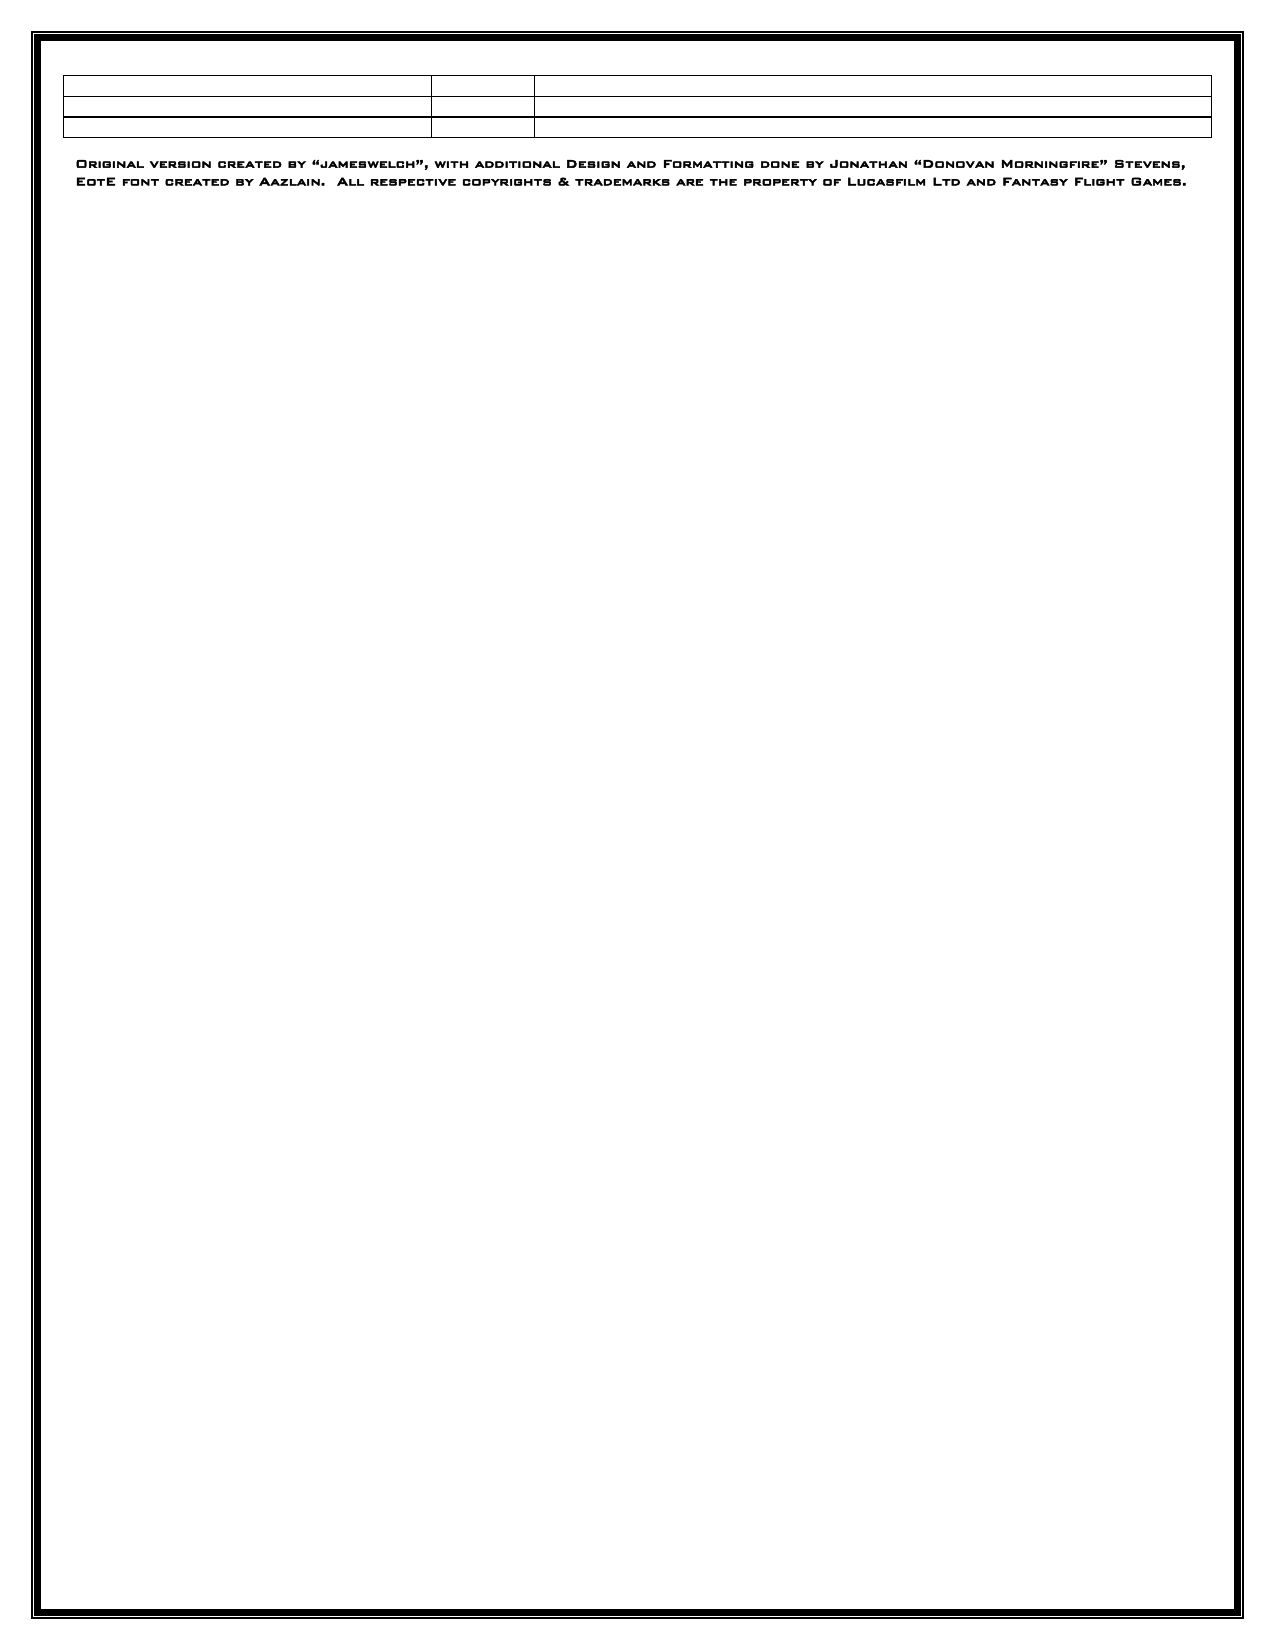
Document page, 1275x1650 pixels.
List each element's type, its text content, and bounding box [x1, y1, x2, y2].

table_cell [64, 97, 431, 116]
table_cell [535, 97, 1211, 116]
table_cell [64, 118, 431, 137]
text Original version created by “jameswelch”, with additional Design and Formatting done by Jonathan “Donovan Morningfire” Stevens, EotE font created by Aazlain. All respective copyrights & trademarks are the property of Lucasfilm Ltd and Fantasy Flight Games. [75, 138, 1200, 189]
table_cell [64, 76, 431, 96]
table_cell [535, 76, 1211, 96]
table_cell [432, 76, 534, 96]
table_cell [535, 118, 1211, 137]
table_cell [432, 118, 534, 137]
table_cell [432, 97, 534, 116]
